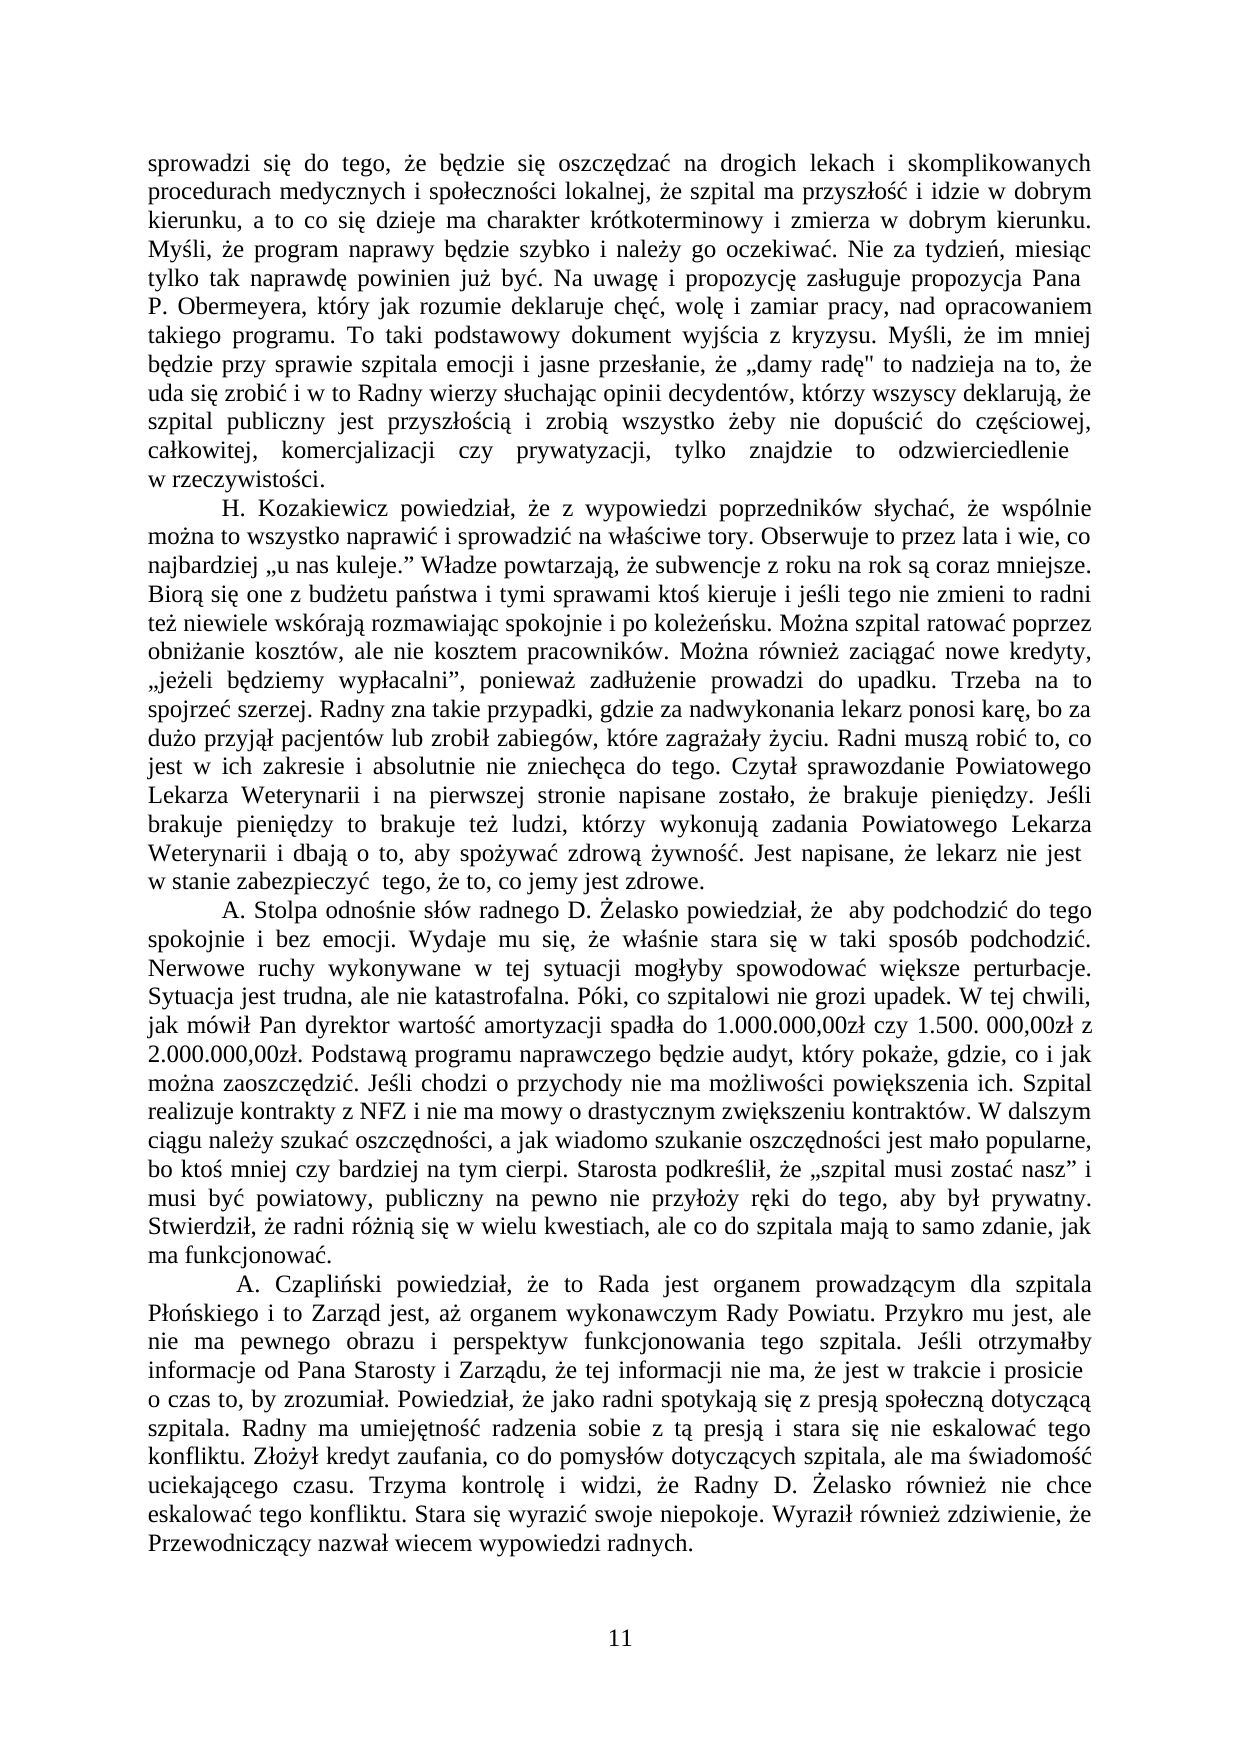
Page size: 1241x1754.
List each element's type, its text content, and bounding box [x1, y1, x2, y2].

text H. Kozakiewicz powiedział, że z wypowiedzi poprzedników słychać, że wspólnie można to wszystko naprawić i sprowadzić na właściwe tory. Obserwuje to przez lata i wie, co najbardziej „u nas kuleje.” Władze powtarzają, że subwencje z roku na rok są coraz mniejsze. Biorą się one z budżetu państwa i tymi sprawami ktoś kieruje i jeśli tego nie zmieni to radni też niewiele wskórają rozmawiając spokojnie i po koleżeńsku. Można szpital ratować poprzez obniżanie kosztów, ale nie kosztem pracowników. Można również zaciągać nowe kredyty, „jeżeli będziemy wypłacalni”, ponieważ zadłużenie prowadzi do upadku. Trzeba na to spojrzeć szerzej. Radny zna takie przypadki, gdzie za nadwykonania lekarz ponosi karę, bo za dużo przyjął pacjentów lub zrobił zabiegów, które zagrażały życiu. Radni muszą robić to, co jest w ich zakresie i absolutnie nie zniechęca do tego. Czytał sprawozdanie Powiatowego Lekarza Weterynarii i na pierwszej stronie napisane zostało, że brakuje pieniędzy. Jeśli brakuje pieniędzy to brakuje też ludzi, którzy wykonują zadania Powiatowego Lekarza Weterynarii i dbają o to, aby spożywać zdrową żywność. Jest napisane, że lekarz nie jest w stanie zabezpieczyć tego, że to, co jemy jest zdrowe. [148, 493, 1093, 895]
text A. Stolpa odnośnie słów radnego D. Żelasko powiedział, że aby podchodzić do tego spokojnie i bez emocji. Wydaje mu się, że właśnie stara się w taki sposób podchodzić. Nerwowe ruchy wykonywane w tej sytuacji mogłyby spowodować większe perturbacje. Sytuacja jest trudna, ale nie katastrofalna. Póki, co szpitalowi nie grozi upadek. W tej chwili, jak mówił Pan dyrektor wartość amortyzacji spadła do 1.000.000,00zł czy 1.500. 000,00zł z 2.000.000,00zł. Podstawą programu naprawczego będzie audyt, który pokaże, gdzie, co i jak można zaoszczędzić. Jeśli chodzi o przychody nie ma możliwości powiększenia ich. Szpital realizuje kontrakty z NFZ i nie ma mowy o drastycznym zwiększeniu kontraktów. W dalszym ciągu należy szukać oszczędności, a jak wiadomo szukanie oszczędności jest mało popularne, bo ktoś mniej czy bardziej na tym cierpi. Starosta podkreślił, że „szpital musi zostać nasz” i musi być powiatowy, publiczny na pewno nie przyłoży ręki do tego, aby był prywatny. Stwierdził, że radni różnią się w wielu kwestiach, ale co do szpitala mają to samo zdanie, jak ma funkcjonować. [148, 895, 1093, 1269]
text A. Czapliński powiedział, że to Rada jest organem prowadzącym dla szpitala Płońskiego i to Zarząd jest, aż organem wykonawczym Rady Powiatu. Przykro mu jest, ale nie ma pewnego obrazu i perspektyw funkcjonowania tego szpitala. Jeśli otrzymałby informacje od Pana Starosty i Zarządu, że tej informacji nie ma, że jest w trakcie i prosicie o czas to, by zrozumiał. Powiedział, że jako radni spotykają się z presją społeczną dotyczącą szpitala. Radny ma umiejętność radzenia sobie z tą presją i stara się nie eskalować tego konfliktu. Złożył kredyt zaufania, co do pomysłów dotyczących szpitala, ale ma świadomość uciekającego czasu. Trzyma kontrolę i widzi, że Radny D. Żelasko również nie chce eskalować tego konfliktu. Stara się wyrazić swoje niepokoje. Wyraził również zdziwienie, że Przewodniczący nazwał wiecem wypowiedzi radnych. [148, 1269, 1093, 1556]
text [148, 148, 1093, 493]
